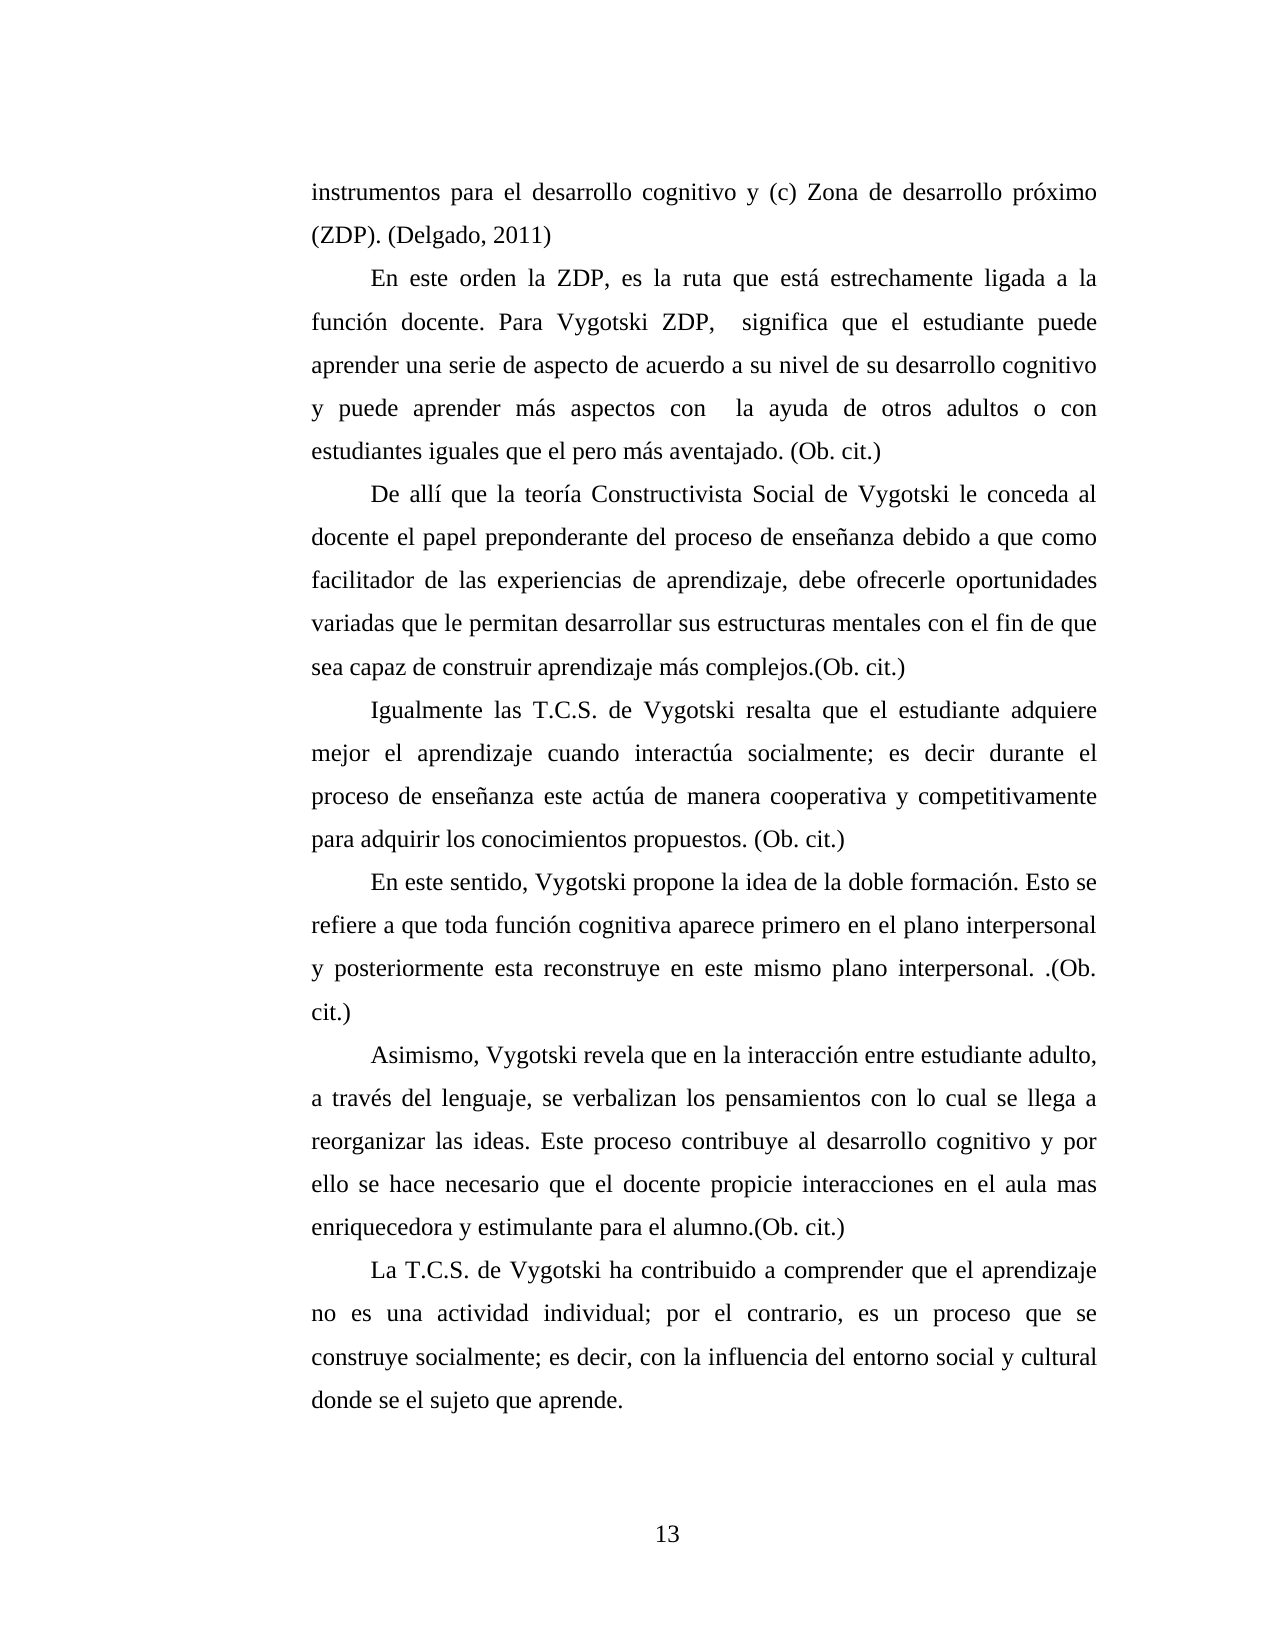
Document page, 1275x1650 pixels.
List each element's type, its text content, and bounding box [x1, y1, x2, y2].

text La T.C.S. de Vygotski ha contribuido a comprender que el aprendizaje no es una actividad individual; por el contrario, es un proceso que se construye socialmente; es decir, con la influencia del entorno social y cultural donde se el sujeto que aprende. [311, 1255, 1098, 1413]
text Asimismo, Vygotski revela que en la interacción entre estudiante adulto, a través del lenguaje, se verbalizan los pensamientos con lo cual se llega a reorganizar las ideas. Este proceso contribuye al desarrollo cognitivo y por ello se hace necesario que el docente propicie interacciones en el aula mas enriquecedora y estimulante para el alumno.(Ob. cit.) [311, 1040, 1098, 1241]
text Igualmente las T.C.S. de Vygotski resalta que el estudiante adquiere mejor el aprendizaje cuando interactúa socialmente; es decir durante el proceso de enseñanza este actúa de manera cooperativa y competitivamente para adquirir los conocimientos propuestos. (Ob. cit.) [311, 695, 1098, 853]
text En este orden la ZDP, es la ruta que está estrechamente ligada a la función docente. Para Vygotski ZDP, significa que el estudiante puede aprender una serie de aspecto de acuerdo a su nivel de su desarrollo cognitivo y puede aprender más aspectos con la ayuda de otros adultos o con estudiantes iguales que el pero más aventajado. (Ob. cit.) [311, 263, 1098, 465]
text En este sentido, Vygotski propone la idea de la doble formación. Esto se refiere a que toda función cognitiva aparece primero en el plano interpersonal y posteriormente esta reconstruye en este mismo plano interpersonal. .(Ob. cit.) [311, 867, 1098, 1025]
text De allí que la teoría Constructivista Social de Vygotski le conceda al docente el papel preponderante del proceso de enseñanza debido a que como facilitador de las experiencias de aprendizaje, debe ofrecerle oportunidades variadas que le permitan desarrollar sus estructuras mentales con el fin de que sea capaz de construir aprendizaje más complejos.(Ob. cit.) [311, 479, 1098, 680]
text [311, 177, 1098, 249]
